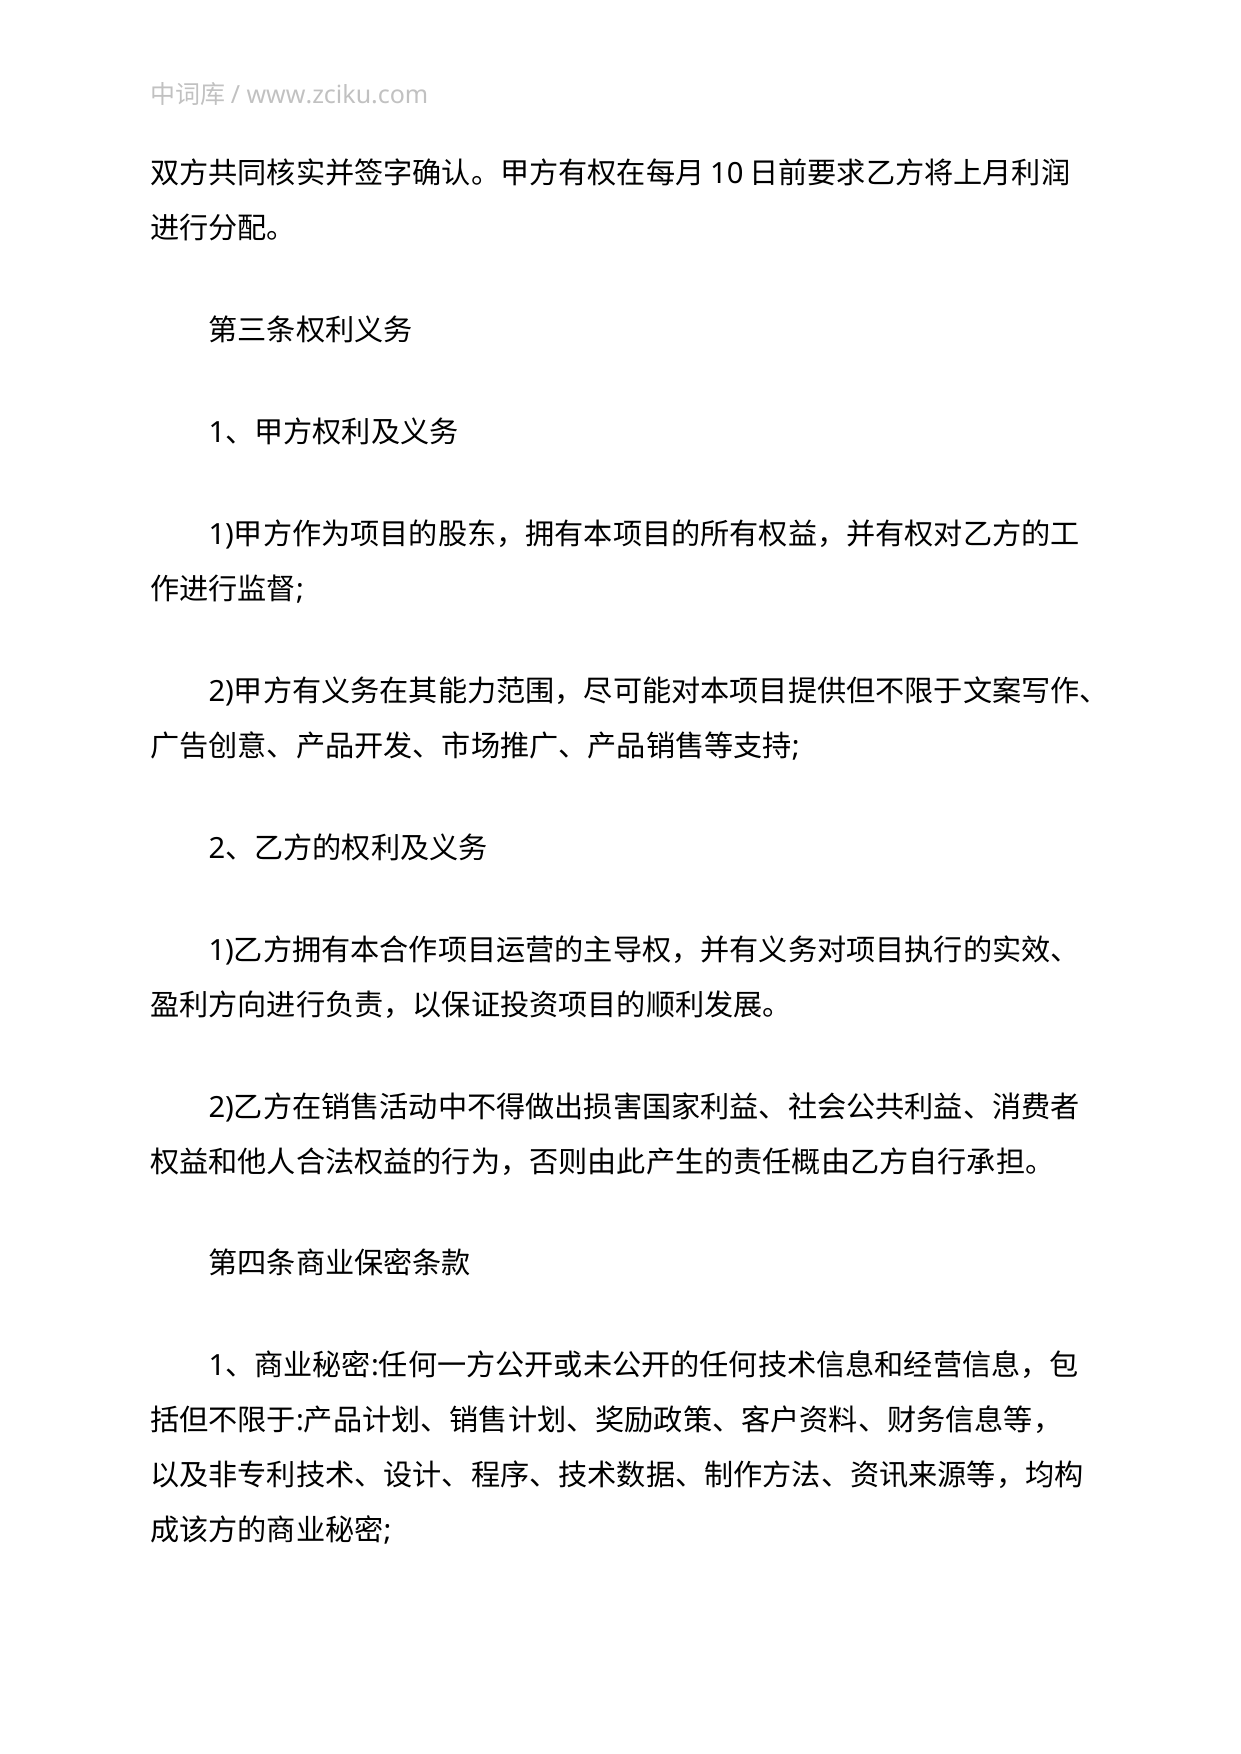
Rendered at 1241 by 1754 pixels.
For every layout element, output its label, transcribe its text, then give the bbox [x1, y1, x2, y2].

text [150, 150, 1090, 247]
text 1、甲方权利及义务 [150, 408, 1090, 451]
text 2)甲方有义务在其能力范围，尽可能对本项目提供但不限于文案写作、广告创意、产品开发、市场推广、产品销售等支持; [150, 667, 1090, 765]
text 1)甲方作为项目的股东，拥有本项目的所有权益，并有权对乙方的工作进行监督; [150, 511, 1090, 608]
text 1、商业秘密:任何一方公开或未公开的任何技术信息和经营信息，包括但不限于:产品计划、销售计划、奖励政策、客户资料、财务信息等，以及非专利技术、设计、程序、技术数据、制作方法、资讯来源等，均构成该方的商业秘密; [150, 1342, 1090, 1549]
text 第四条商业保密条款 [150, 1240, 1090, 1282]
text 第三条权利义务 [150, 307, 1090, 349]
text 1)乙方拥有本合作项目运营的主导权，并有义务对项目执行的实效、盈利方向进行负责，以保证投资项目的顺利发展。 [150, 926, 1090, 1024]
text 2、乙方的权利及义务 [150, 824, 1090, 867]
text 2)乙方在销售活动中不得做出损害国家利益、社会公共利益、消费者权益和他人合法权益的行为，否则由此产生的责任概由乙方自行承担。 [150, 1083, 1090, 1181]
